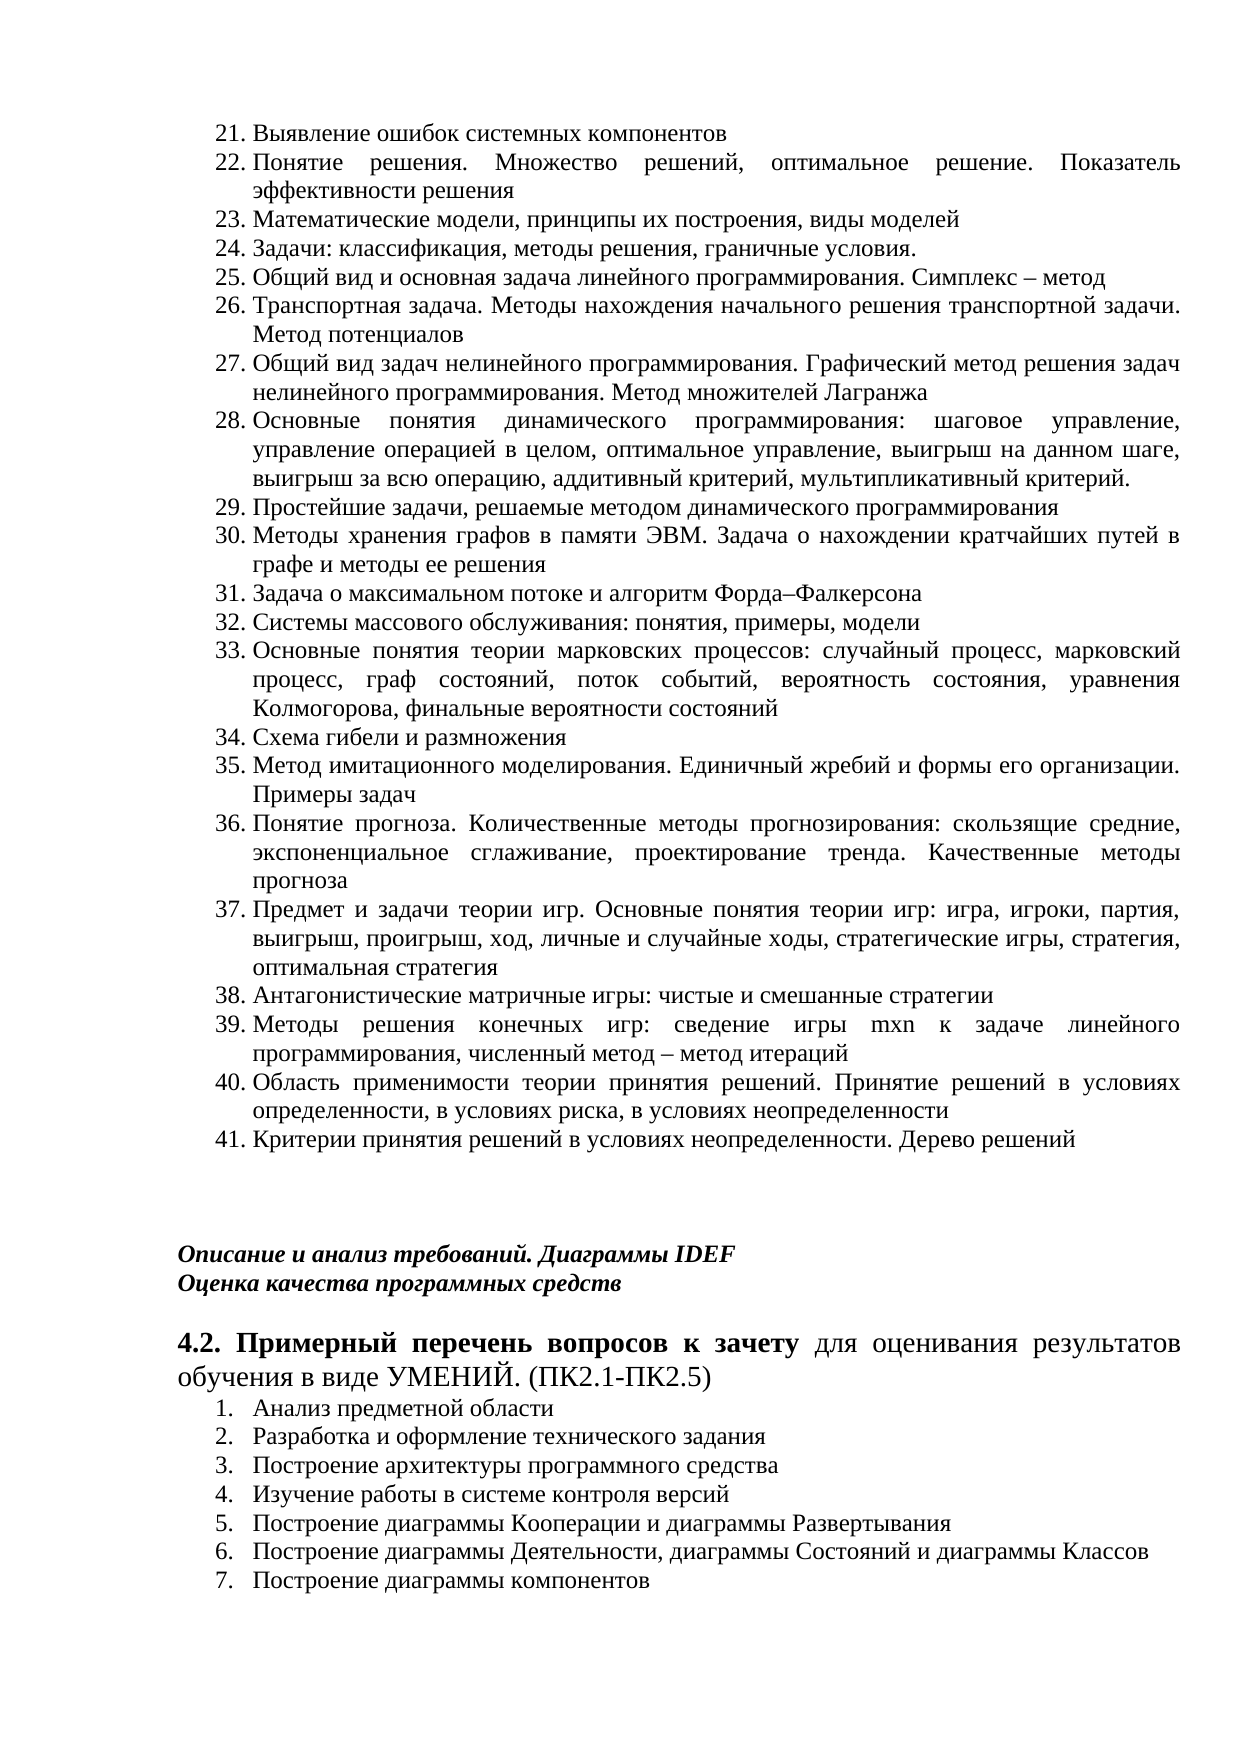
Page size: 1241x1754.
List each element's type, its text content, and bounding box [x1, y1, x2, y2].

list Метод имитационного моделирования. Единичный жребий и формы его организации. Примеры задач [215, 751, 1181, 808]
list Антагонистические матричные игры: чистые и смешанные стратегии [215, 981, 1181, 1009]
list Общий вид задач нелинейного программирования. Графический метод решения задач нелинейного программирования. Метод множителей Лагранжа [215, 348, 1181, 406]
list Предмет и задачи теории игр. Основные понятия теории игр: игра, игроки, партия, выигрыш, проигрыш, ход, личные и случайные ходы, стратегические игры, стратегия, оптимальная стратегия [215, 894, 1181, 981]
list Изучение работы в системе контроля версий [215, 1479, 1181, 1508]
list Методы хранения графов в памяти ЭВМ. Задача о нахождении кратчайших путей в графе и методы ее решения [215, 521, 1181, 578]
text Описание и анализ требований. Диаграммы IDEF [177, 1239, 1181, 1268]
list Общий вид и основная задача линейного программирования. Симплекс – метод [215, 262, 1181, 291]
list Методы решения конечных игр: сведение игры mxn к задаче линейного программирования, численный метод – метод итераций [215, 1009, 1181, 1067]
list Основные понятия теории марковских процессов: случайный процесс, марковский процесс, граф состояний, поток событий, вероятность состояния, уравнения Колмогорова, финальные вероятности состояний [215, 636, 1181, 722]
list Понятие прогноза. Количественные методы прогнозирования: скользящие средние, экспоненциальное сглаживание, проектирование тренда. Качественные методы прогноза [215, 808, 1181, 894]
text 4.2. Примерный перечень вопросов к зачету для оценивания результатов обучения в виде УМЕНИЙ. (ПК2.1-ПК2.5) [177, 1326, 1181, 1393]
list Схема гибели и размножения [215, 722, 1181, 751]
list Транспортная задача. Методы нахождения начального решения транспортной задачи. Метод потенциалов [215, 291, 1181, 348]
list Задачи: классификация, методы решения, граничные условия. [215, 233, 1181, 262]
list Построение диаграммы компонентов [215, 1565, 1181, 1594]
list Построение архитектуры программного средства [215, 1450, 1181, 1479]
list Построение диаграммы Деятельности, диаграммы Состояний и диаграммы Классов [215, 1536, 1181, 1565]
list Критерии принятия решений в условиях неопределенности. Дерево решений [215, 1124, 1181, 1153]
list Системы массового обслуживания: понятия, примеры, модели [215, 607, 1181, 636]
list Основные понятия динамического программирования: шаговое управление, управление операцией в целом, оптимальное управление, выигрыш на данном шаге, выигрыш за всю операцию, аддитивный критерий, мультипликативный критерий. [215, 406, 1181, 492]
list Анализ предметной области [215, 1393, 1181, 1421]
list Простейшие задачи, решаемые методом динамического программирования [215, 492, 1181, 521]
list Область применимости теории принятия решений. Принятие решений в условиях определенности, в условиях риска, в условиях неопределенности [215, 1067, 1181, 1124]
list Математические модели, принципы их построения, виды моделей [215, 204, 1181, 233]
list Выявление ошибок системных компонентов [215, 118, 1181, 147]
text Оценка качества программных средств [177, 1268, 1181, 1297]
list Задача о максимальном потоке и алгоритм Форда–Фалкерсона [215, 578, 1181, 607]
list Понятие решения. Множество решений, оптимальное решение. Показатель эффективности решения [215, 147, 1181, 204]
list Построение диаграммы Кооперации и диаграммы Развертывания [215, 1508, 1181, 1536]
list Разработка и оформление технического задания [215, 1421, 1181, 1450]
